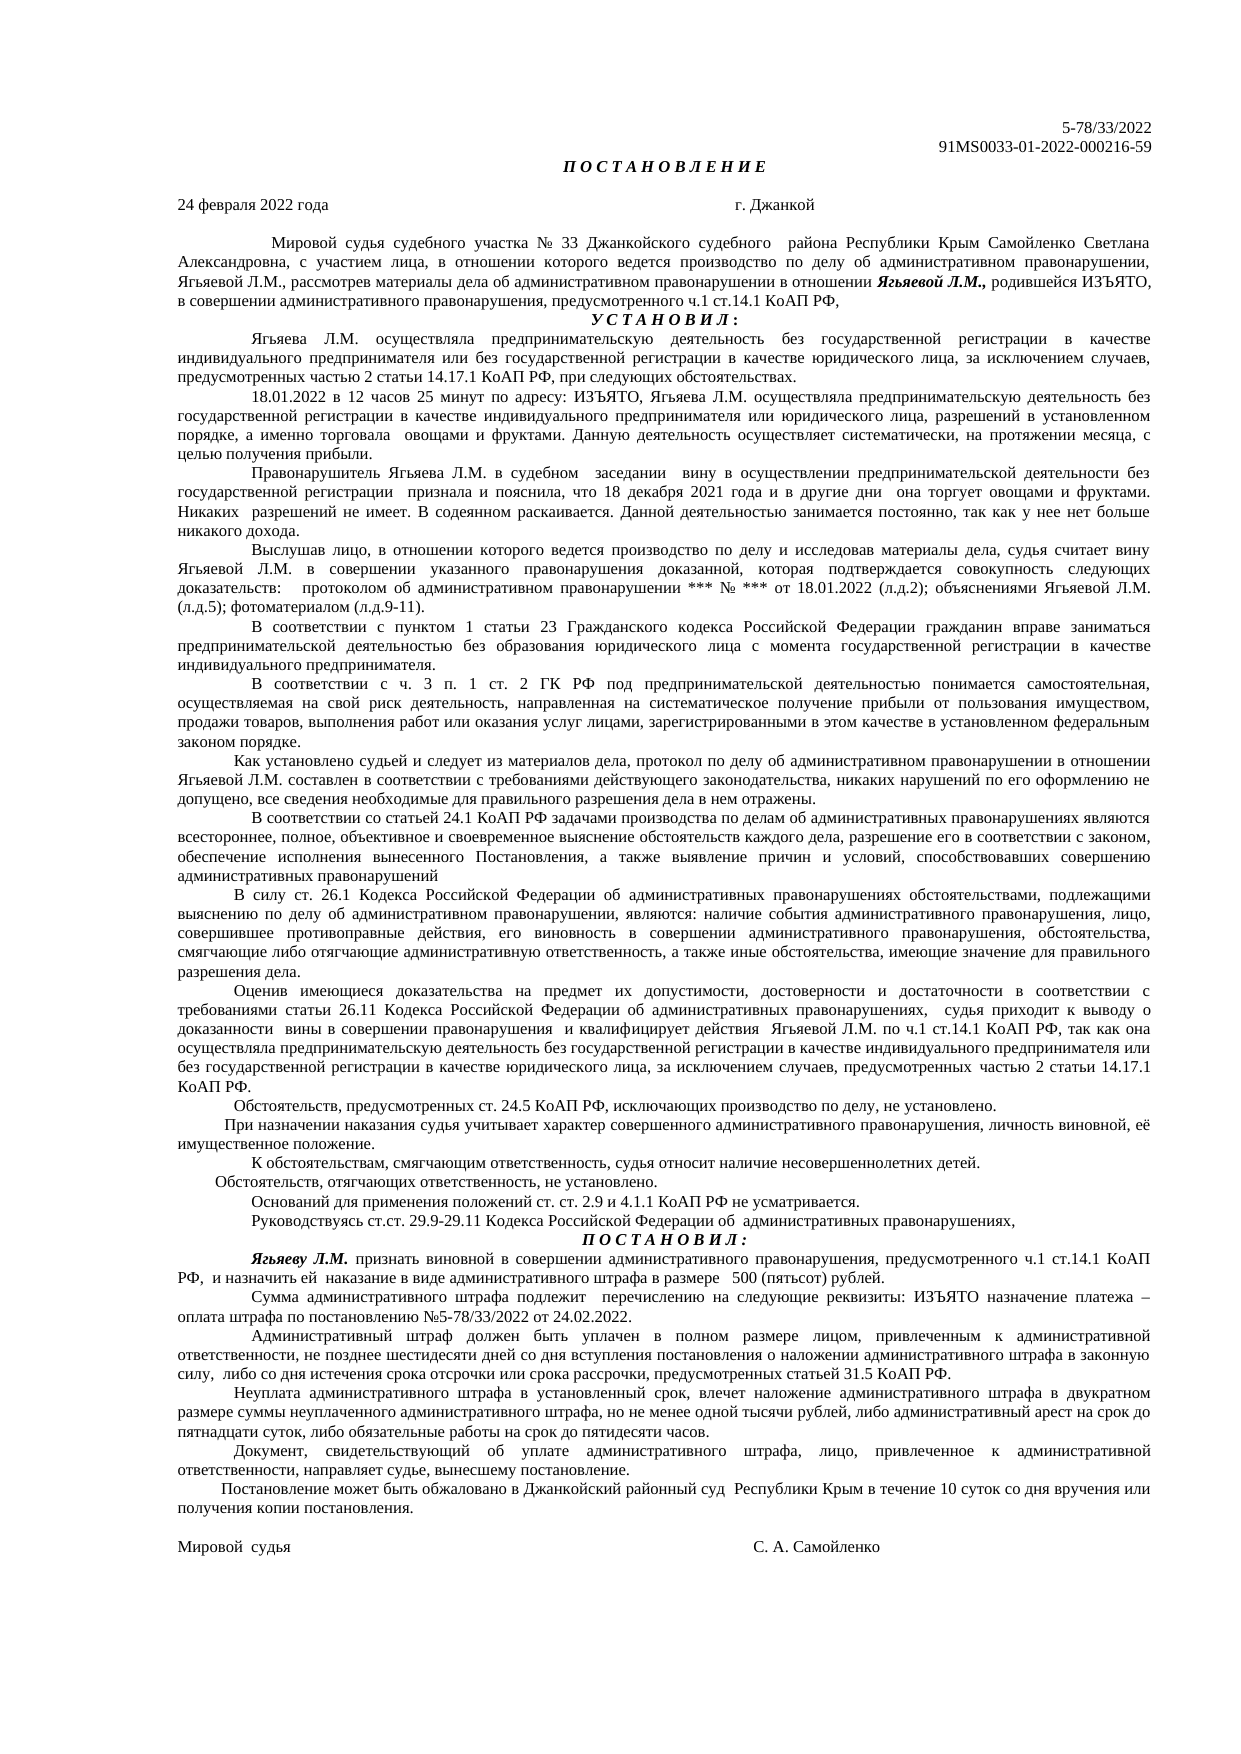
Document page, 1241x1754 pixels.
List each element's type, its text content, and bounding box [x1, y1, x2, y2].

text В соответствии с ч. 3 п. 1 ст. 2 ГК РФ под предпринимательской деятельностью понимается самостоятельная, осуществляемая на свой риск деятельность, направленная на систематическое получение прибыли от пользования имуществом, продажи товаров, выполнения работ или оказания услуг лицами, зарегистрированными в этом качестве в установленном федеральным законом порядке. [177, 674, 1152, 751]
text Ягьяеву Л.М. признать виновной в совершении административного правонарушения, предусмотренного ч.1 ст.14.1 КоАП РФ, и назначить ей наказание в виде административного штрафа в размере 500 (пятьсот) рублей. [177, 1249, 1152, 1287]
text Правонарушитель Ягьяева Л.М. в судебном заседании вину в осуществлении предпринимательской деятельности без государственной регистрации признала и пояснила, что 18 декабря 2021 года и в другие дни она торгует овощами и фруктами. Никаких разрешений не имеет. В содеянном раскаивается. Данной деятельностью занимается постоянно, так как у нее нет больше никакого дохода. [177, 463, 1152, 540]
text Мировой судья С. А. Самойленко [177, 1536, 1152, 1556]
text Обстоятельств, отягчающих ответственность, не установлено. [177, 1172, 1152, 1191]
text Оценив имеющиеся доказательства на предмет их допустимости, достоверности и достаточности в соответствии с требованиями статьи 26.11 Кодекса Российской Федерации об административных правонарушениях, судья приходит к выводу о доказанности вины в совершении правонарушения и квалифицирует действия Ягьяевой Л.М. по ч.1 ст.14.1 КоАП РФ, так как она осуществляла предпринимательскую деятельность без государственной регистрации в качестве индивидуального предпринимателя или без государственной регистрации в качестве юридического лица, за исключением случаев, предусмотренных частью 2 статьи 14.17.1 КоАП РФ. [177, 981, 1152, 1096]
text Обстоятельств, предусмотренных ст. 24.5 КоАП РФ, исключающих производство по делу, не установлено. [177, 1096, 1152, 1115]
text К обстоятельствам, смягчающим ответственность, судья относит наличие несовершеннолетних детей. [177, 1153, 1152, 1172]
text В соответствии с пунктом 1 статьи 23 Гражданского кодекса Российской Федерации гражданин вправе заниматься предпринимательской деятельностью без образования юридического лица с момента государственной регистрации в качестве индивидуального предпринимателя. [177, 616, 1152, 674]
text Неуплата административного штрафа в установленный срок, влечет наложение административного штрафа в двукратном размере суммы неуплаченного административного штрафа, но не менее одной тысячи рублей, либо административный арест на срок до пятнадцати суток, либо обязательные работы на срок до пятидесяти часов. [177, 1383, 1152, 1441]
text У С Т А Н О В И Л : [177, 310, 1152, 329]
text Постановление может быть обжаловано в Джанкойский районный суд Республики Крым в течение 10 суток со дня вручения или получения копии постановления. [177, 1479, 1152, 1517]
text 24 февраля 2022 года г. Джанкой [177, 195, 1152, 214]
text П О С Т А Н О В Л Е Н И Е [177, 156, 1152, 176]
text 5-78/33/2022 [177, 118, 1152, 137]
text Как установлено судьей и следует из материалов дела, протокол по делу об административном правонарушении в отношении Ягьяевой Л.М. составлен в соответствии с требованиями действующего законодательства, никаких нарушений по его оформлению не допущено, все сведения необходимые для правильного разрешения дела в нем отражены. [177, 751, 1152, 808]
text Административный штраф должен быть уплачен в полном размере лицом, привлеченным к административной ответственности, не позднее шестидесяти дней со дня вступления постановления о наложении административного штрафа в законную силу, либо со дня истечения срока отсрочки или срока рассрочки, предусмотренных статьей 31.5 КоАП РФ. [177, 1326, 1152, 1383]
text Руководствуясь ст.ст. 29.9-29.11 Кодекса Российской Федерации об административных правонарушениях, [177, 1211, 1152, 1230]
text П О С Т А Н О В И Л : [177, 1230, 1152, 1249]
text 18.01.2022 в 12 часов 25 минут по адресу: ИЗЪЯТО, Ягьяева Л.М. осуществляла предпринимательскую деятельность без государственной регистрации в качестве индивидуального предпринимателя или юридического лица, разрешений в установленном порядке, а именно торговала овощами и фруктами. Данную деятельность осуществляет систематически, на протяжении месяца, с целью получения прибыли. [177, 386, 1152, 463]
text При назначении наказания судья учитывает характер совершенного административного правонарушения, личность виновной, её имущественное положение. [177, 1115, 1152, 1153]
text Выслушав лицо, в отношении которого ведется производство по делу и исследовав материалы дела, судья считает вину Ягьяевой Л.М. в совершении указанного правонарушения доказанной, которая подтверждается совокупность следующих доказательств: протоколом об административном правонарушении *** № *** от 18.01.2022 (л.д.2); объяснениями Ягьяевой Л.М. (л.д.5); фотоматериалом (л.д.9-11). [177, 540, 1152, 616]
text Ягьяева Л.М. осуществляла предпринимательскую деятельность без государственной регистрации в качестве индивидуального предпринимателя или без государственной регистрации в качестве юридического лица, за исключением случаев, предусмотренных частью 2 статьи 14.17.1 КоАП РФ, при следующих обстоятельствах. [177, 329, 1152, 386]
text Сумма административного штрафа подлежит перечислению на следующие реквизиты: ИЗЪЯТО назначение платежа – оплата штрафа по постановлению №5-78/33/2022 от 24.02.2022. [177, 1287, 1152, 1326]
text Мировой судья судебного участка № 33 Джанкойского судебного района Республики Крым Самойленко Светлана Александровна, с участием лица, в отношении которого ведется производство по делу об административном правонарушении, Ягьяевой Л.М., рассмотрев материалы дела об административном правонарушении в отношении Ягьяевой Л.М., родившейся ИЗЪЯТО, в совершении административного правонарушения, предусмотренного ч.1 ст.14.1 КоАП РФ, [177, 233, 1152, 310]
text В силу ст. 26.1 Кодекса Российской Федерации об административных правонарушениях обстоятельствами, подлежащими выяснению по делу об административном правонарушении, являются: наличие события административного правонарушения, лицо, совершившее противоправные действия, его виновность в совершении административного правонарушения, обстоятельства, смягчающие либо отягчающие административную ответственность, а также иные обстоятельства, имеющие значение для правильного разрешения дела. [177, 885, 1152, 981]
text Документ, свидетельствующий об уплате административного штрафа, лицо, привлеченное к административной ответственности, направляет судье, вынесшему постановление. [177, 1441, 1152, 1479]
text 91MS0033-01-2022-000216-59 [177, 137, 1152, 156]
text В соответствии со статьей 24.1 КоАП РФ задачами производства по делам об административных правонарушениях являются всестороннее, полное, объективное и своевременное выяснение обстоятельств каждого дела, разрешение его в соответствии с законом, обеспечение исполнения вынесенного Постановления, а также выявление причин и условий, способствовавших совершению административных правонарушений [177, 808, 1152, 885]
text Оснований для применения положений ст. ст. 2.9 и 4.1.1 КоАП РФ не усматривается. [177, 1191, 1152, 1211]
